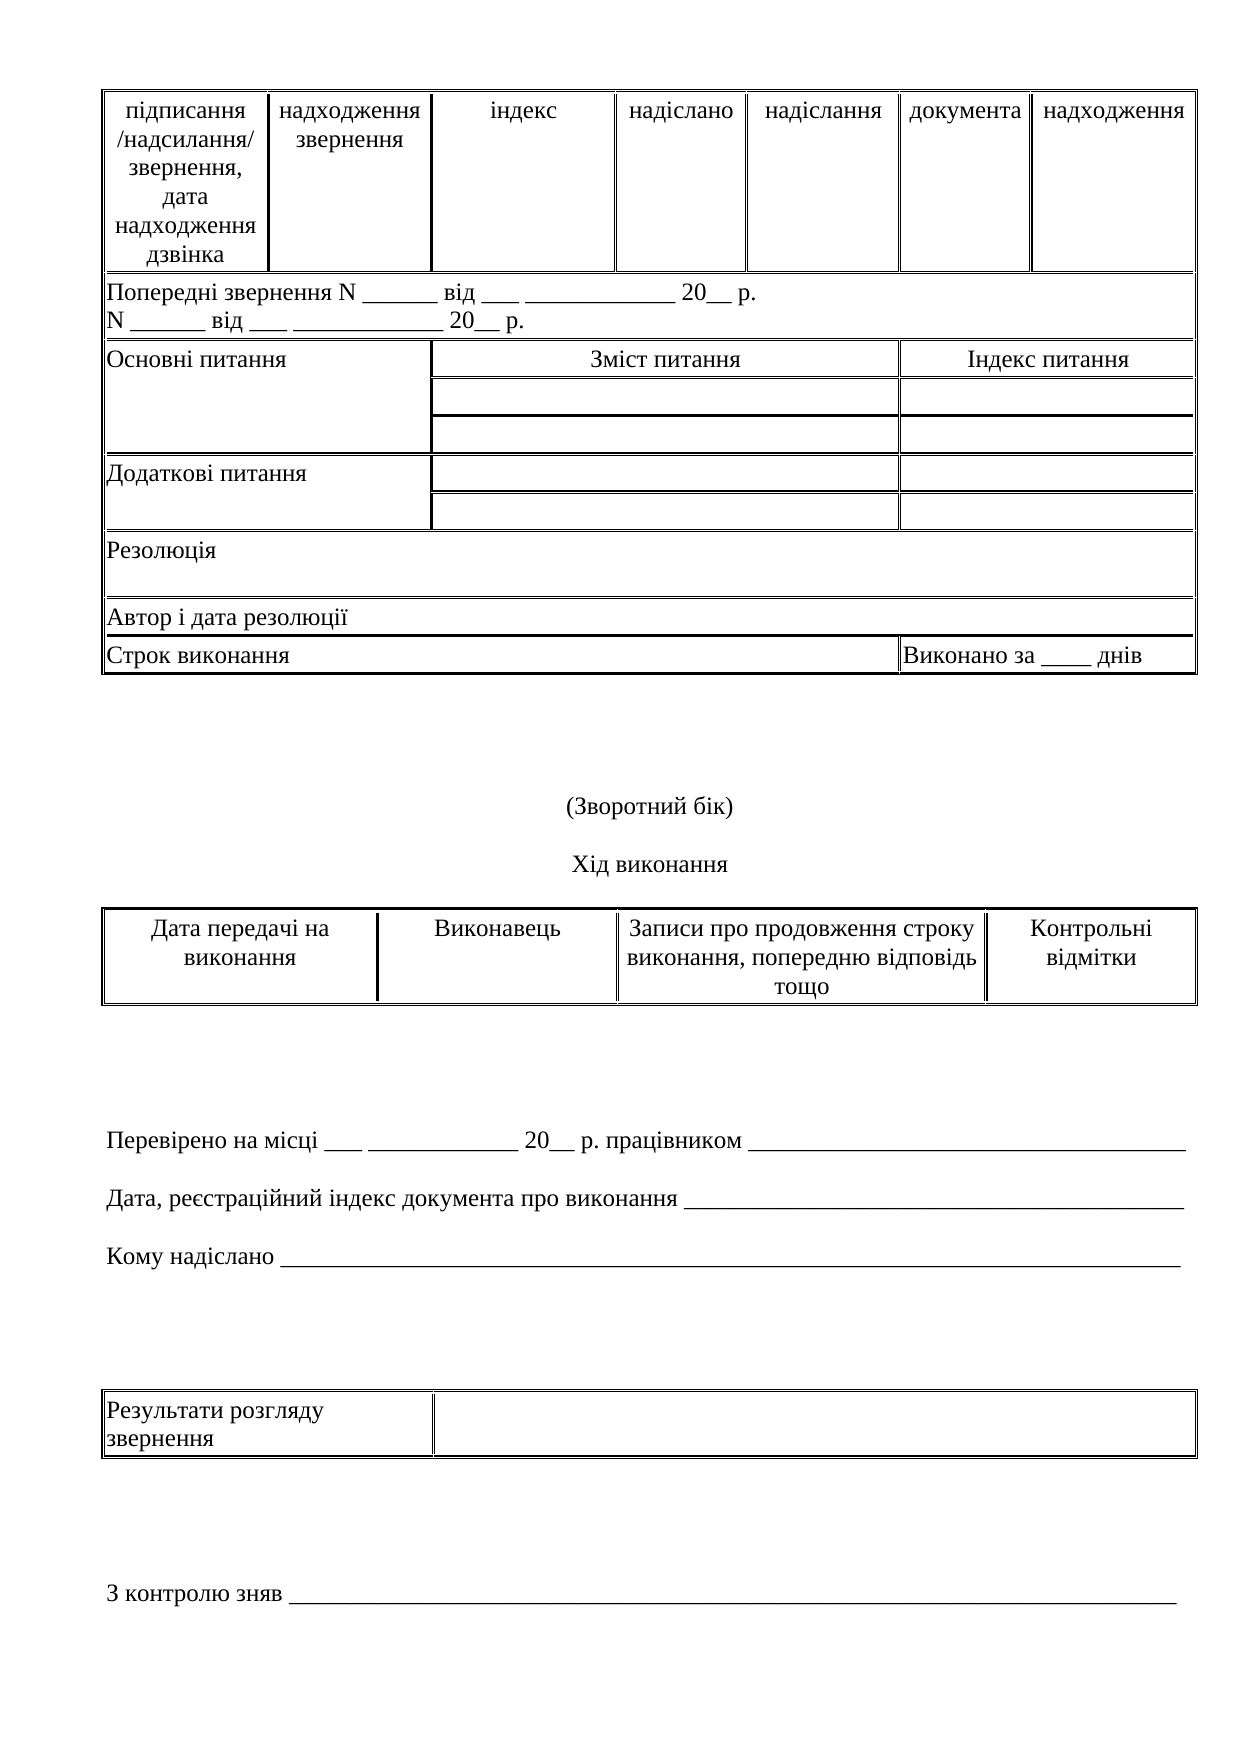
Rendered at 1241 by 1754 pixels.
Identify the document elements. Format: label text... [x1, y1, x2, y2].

table_header Контрольні відмітки [986, 910, 1195, 1003]
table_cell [431, 92, 616, 271]
table_header Записи про продовження строку виконання, попередню відповідь тощо [618, 909, 986, 1003]
table_cell [901, 490, 1195, 529]
table_cell Строк виконання [105, 634, 899, 672]
table_header [434, 1392, 1195, 1455]
table_cell [433, 456, 898, 490]
table_header Перевірено на місці ___ ____________ 20__ р. працівником ___________________________________ Дата, реєстраційний індекс документа про виконання ________________________________________ Кому надіслано ________________________________________________________________________ [103, 1122, 1196, 1273]
text (Зворотний бік) [148, 791, 1152, 820]
table_cell Форма надходження [1031, 92, 1195, 271]
table_cell Додаткові питання [105, 452, 430, 529]
table_cell [433, 417, 898, 452]
table_cell [433, 379, 898, 414]
table_cell Індекс питання [901, 338, 1195, 376]
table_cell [268, 92, 431, 271]
table_cell Індекс документа [900, 90, 1031, 271]
table_cell Попередні звернення N ______ від ___ ____________ 20__ р. N ______ від ___ ____________ 20__ р. [103, 271, 1196, 337]
table_header Виконавець [377, 910, 617, 1003]
table_cell Основні питання [105, 338, 430, 452]
table_cell [900, 376, 1196, 414]
table_cell [433, 494, 898, 529]
text Хід виконання [148, 849, 1152, 878]
table_cell [901, 452, 1195, 490]
table_cell [901, 414, 1195, 452]
table_cell Звідки надіслано [616, 92, 747, 271]
table_cell Автор і дата резолюції [103, 596, 1196, 634]
table_cell Виконано за ____ днів [900, 634, 1195, 672]
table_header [103, 1575, 1196, 1639]
table_cell Зміст питання [433, 341, 898, 376]
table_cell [105, 90, 268, 271]
table_cell Дата надіслання [747, 92, 899, 271]
table_header Дата передачі на виконання [105, 910, 377, 1003]
table_header Результати розгляду звернення [105, 1392, 433, 1455]
table_cell Резолюція [103, 529, 1196, 596]
